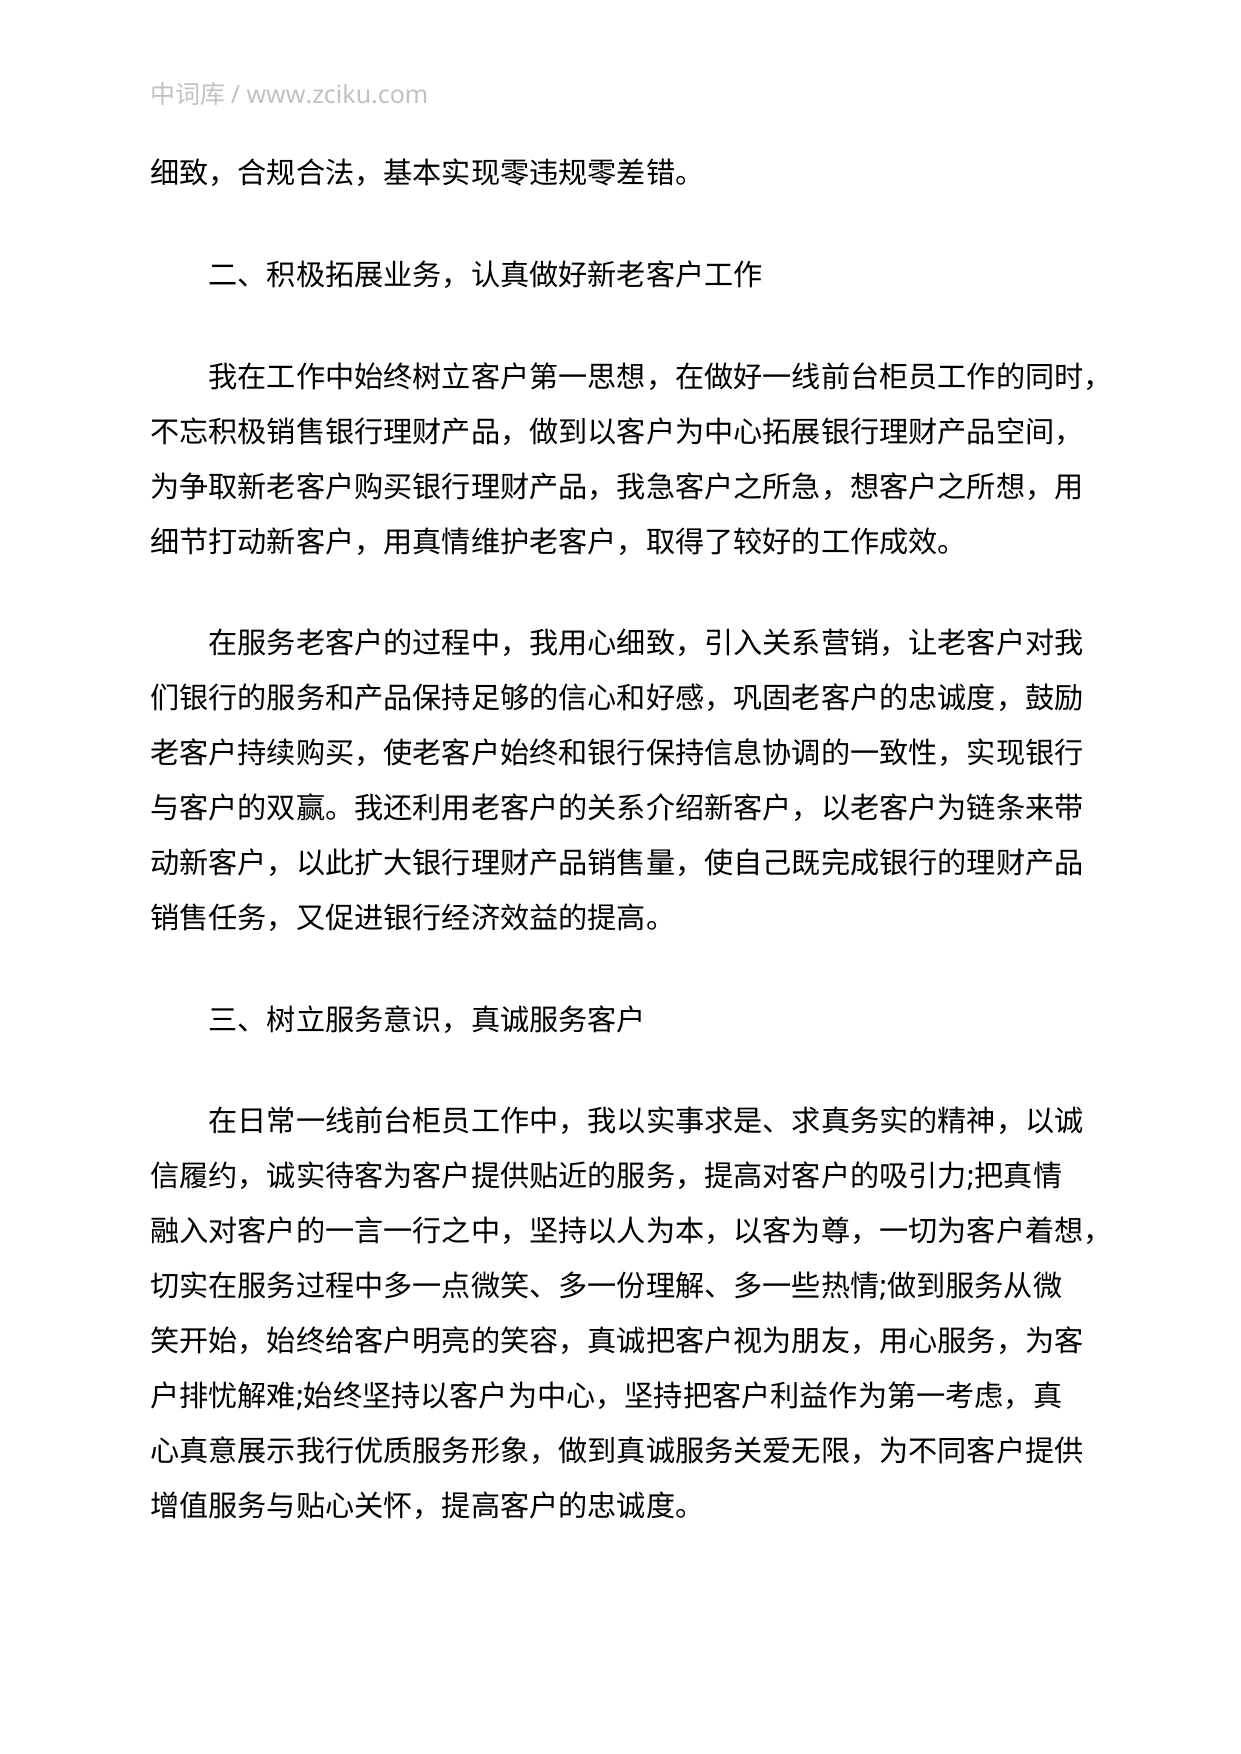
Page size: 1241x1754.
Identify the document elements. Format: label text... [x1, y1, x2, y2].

text 在服务老客户的过程中，我用心细致，引入关系营销，让老客户对我们银行的服务和产品保持足够的信心和好感，巩固老客户的忠诚度，鼓励老客户持续购买，使老客户始终和银行保持信息协调的一致性，实现银行与客户的双赢。我还利用老客户的关系介绍新客户，以老客户为链条来带动新客户，以此扩大银行理财产品销售量，使自己既完成银行的理财产品销售任务，又促进银行经济效益的提高。 [150, 620, 1090, 937]
text 我在工作中始终树立客户第一思想，在做好一线前台柜员工作的同时，不忘积极销售银行理财产品，做到以客户为中心拓展银行理财产品空间，为争取新老客户购买银行理财产品，我急客户之所急，想客户之所想，用细节打动新客户，用真情维护老客户，取得了较好的工作成效。 [150, 353, 1090, 561]
text 三、树立服务意识，真诚服务客户 [150, 996, 1090, 1038]
text 二、积极拓展业务，认真做好新老客户工作 [150, 252, 1090, 294]
text 在日常一线前台柜员工作中，我以实事求是、求真务实的精神，以诚信履约，诚实待客为客户提供贴近的服务，提高对客户的吸引力;把真情融入对客户的一言一行之中，坚持以人为本，以客为尊，一切为客户着想，切实在服务过程中多一点微笑、多一份理解、多一些热情;做到服务从微笑开始，始终给客户明亮的笑容，真诚把客户视为朋友，用心服务，为客户排忧解难;始终坚持以客户为中心，坚持把客户利益作为第一考虑，真心真意展示我行优质服务形象，做到真诚服务关爱无限，为不同客户提供增值服务与贴心关怀，提高客户的忠诚度。 [150, 1098, 1090, 1525]
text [150, 150, 1090, 192]
